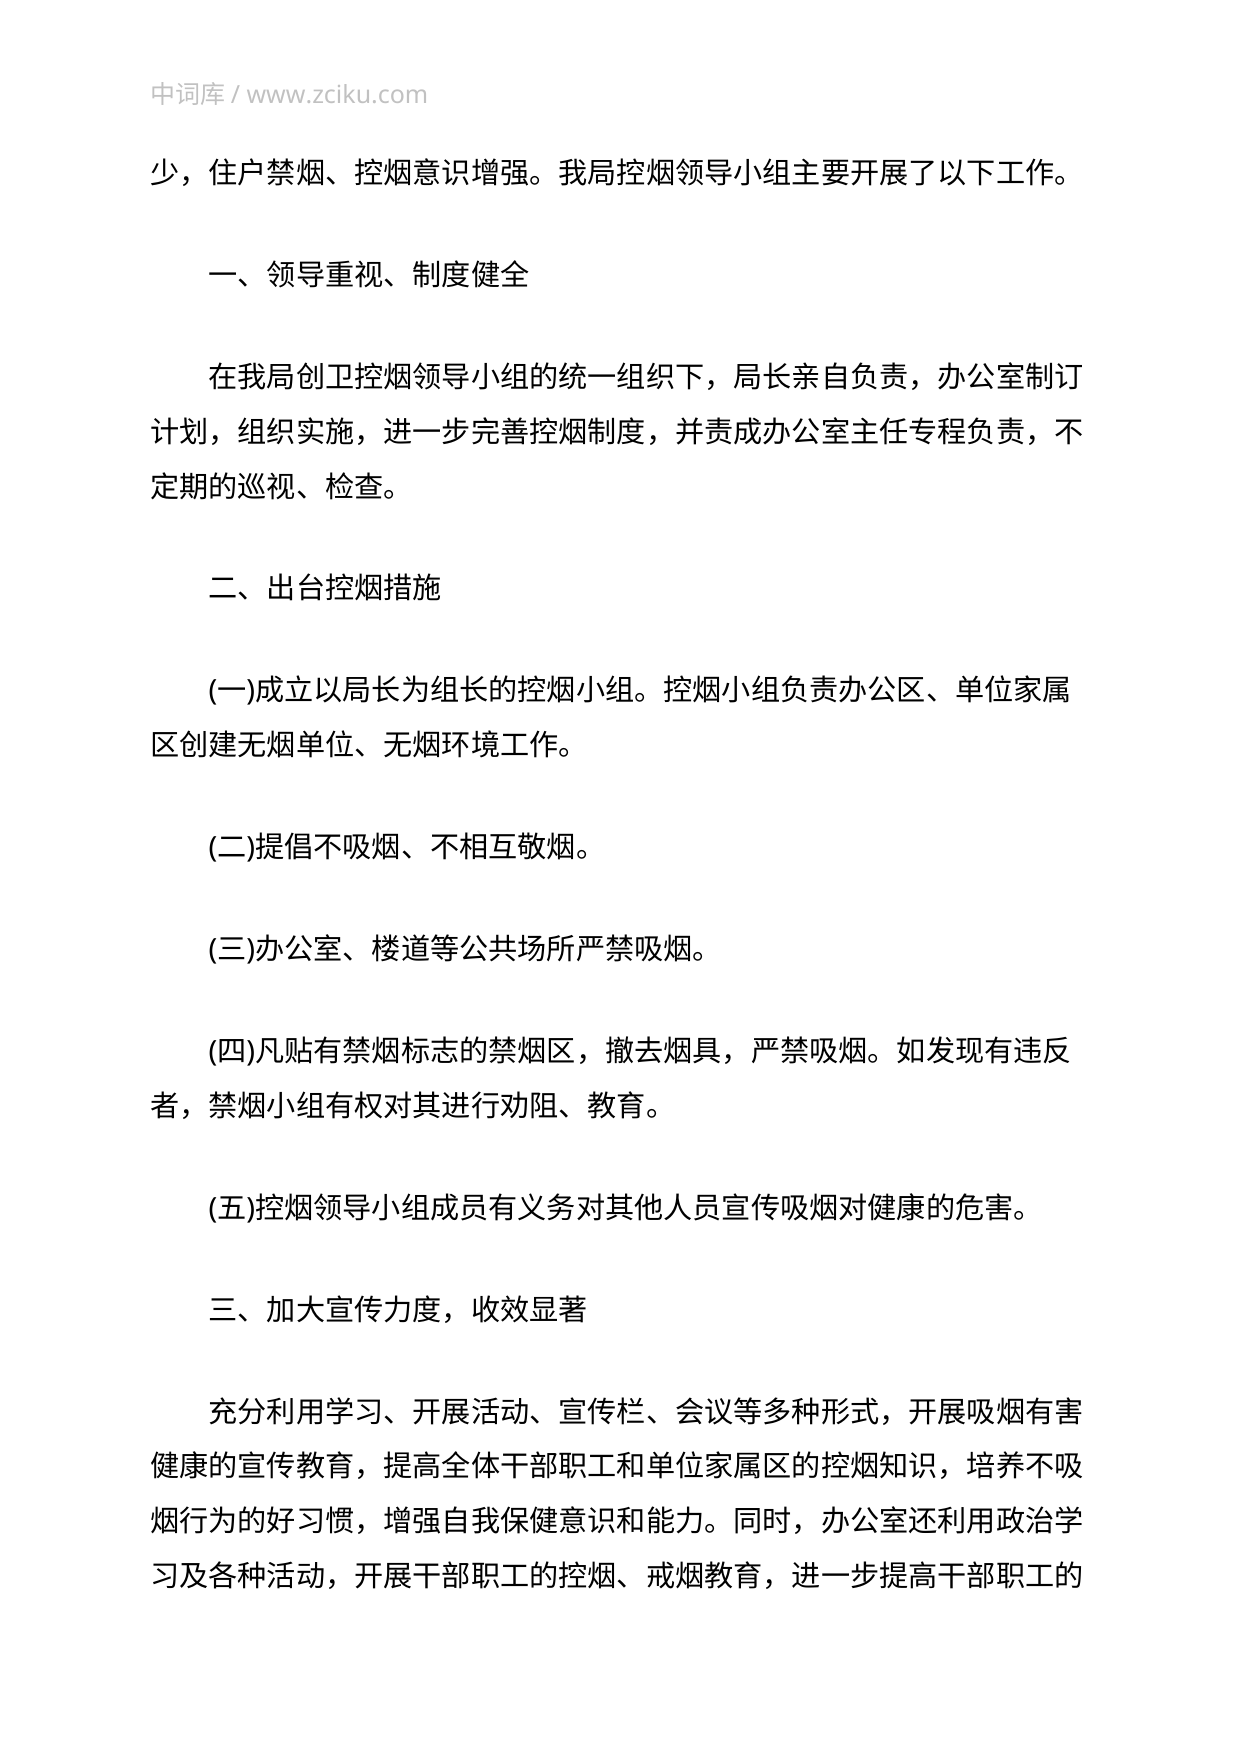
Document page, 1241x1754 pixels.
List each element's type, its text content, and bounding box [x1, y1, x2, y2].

text (四)凡贴有禁烟标志的禁烟区，撤去烟具，严禁吸烟。如发现有违反者，禁烟小组有权对其进行劝阻、教育。 [150, 1028, 1090, 1125]
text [150, 1388, 1090, 1595]
text 在我局创卫控烟领导小组的统一组织下，局长亲自负责，办公室制订计划，组织实施，进一步完善控烟制度，并责成办公室主任专程负责，不定期的巡视、检查。 [150, 353, 1090, 506]
text (五)控烟领导小组成员有义务对其他人员宣传吸烟对健康的危害。 [150, 1184, 1090, 1227]
text (三)办公室、楼道等公共场所严禁吸烟。 [150, 926, 1090, 968]
text 一、领导重视、制度健全 [150, 252, 1090, 294]
text 三、加大宣传力度，收效显著 [150, 1286, 1090, 1329]
text (一)成立以局长为组长的控烟小组。控烟小组负责办公区、单位家属区创建无烟单位、无烟环境工作。 [150, 667, 1090, 764]
text (二)提倡不吸烟、不相互敬烟。 [150, 824, 1090, 866]
text 二、出台控烟措施 [150, 565, 1090, 607]
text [150, 150, 1090, 192]
